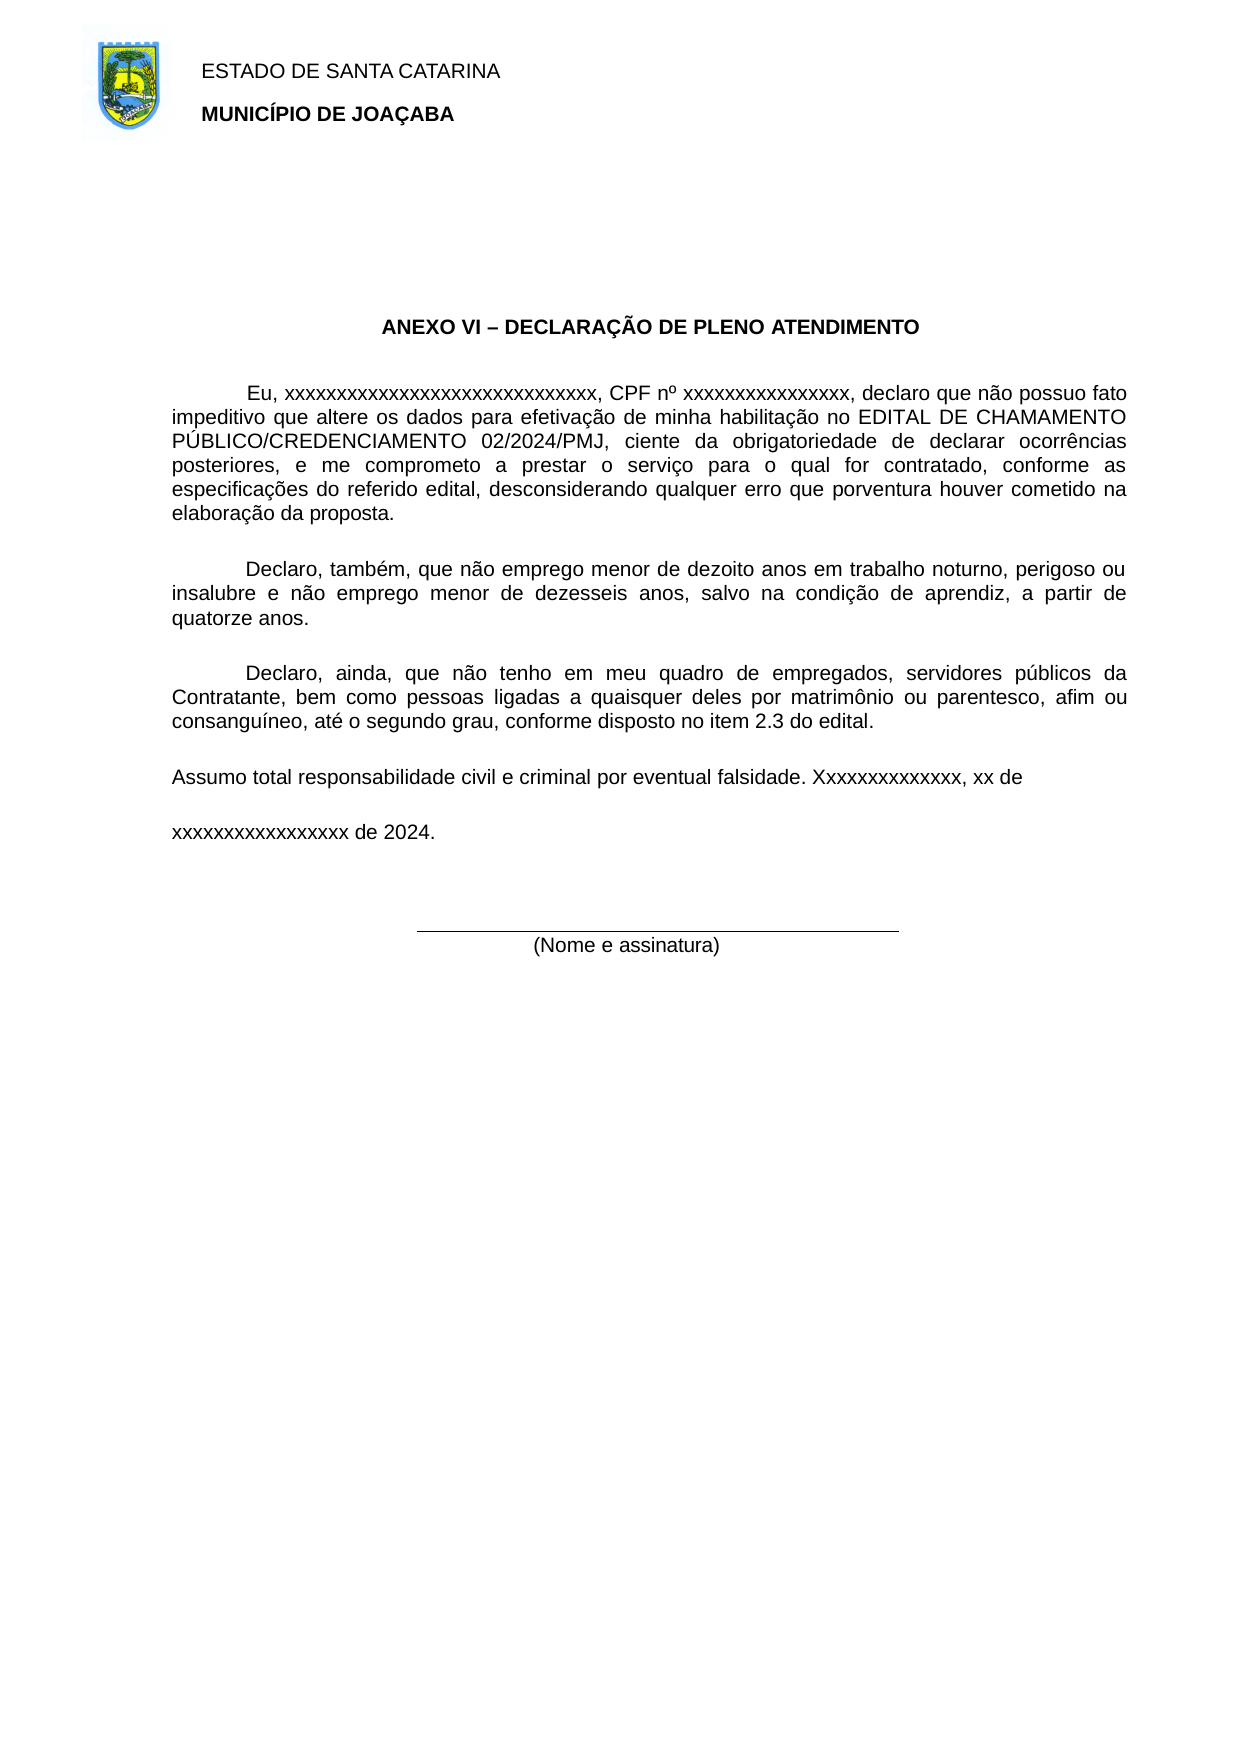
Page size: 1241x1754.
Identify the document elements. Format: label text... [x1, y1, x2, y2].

text Assumo total responsabilidade civil e criminal por eventual falsidade. Xxxxxxxxxxxxxx, xx de xxxxxxxxxxxxxxxxx de 2024. [172, 764, 1128, 844]
picture [81, 24, 179, 147]
text Declaro, ainda, que não tenho em meu quadro de empregados, servidores públicos da Contratante, bem como pessoas ligadas a quaisquer deles por matrimônio ou parentesco, afim ou consanguíneo, até o segundo grau, conforme disposto no item 2.3 do edital. [172, 661, 1128, 733]
text (Nome e assinatura) [258, 933, 995, 957]
text Eu, xxxxxxxxxxxxxxxxxxxxxxxxxxxxxx, CPF nº xxxxxxxxxxxxxxxx, declaro que não possuo fato impeditivo que altere os dados para efetivação de minha habilitação no EDITAL DE CHAMAMENTO PÚBLICO/CREDENCIAMENTO 02/2024/PMJ, ciente da obrigatoriedade de declarar ocorrências posteriores, e me comprometo a prestar o serviço para o qual for contratado, conforme as especificações do referido edital, desconsiderando qualquer erro que porventura houver cometido na elaboração da proposta. [172, 381, 1128, 525]
text Declaro, também, que não emprego menor de dezoito anos em trabalho noturno, perigoso ou insalubre e não emprego menor de dezesseis anos, salvo na condição de aprendiz, a partir de quatorze anos. [172, 557, 1128, 629]
text ANEXO VI – DECLARAÇÃO DE PLENO ATENDIMENTO [381, 314, 1128, 338]
